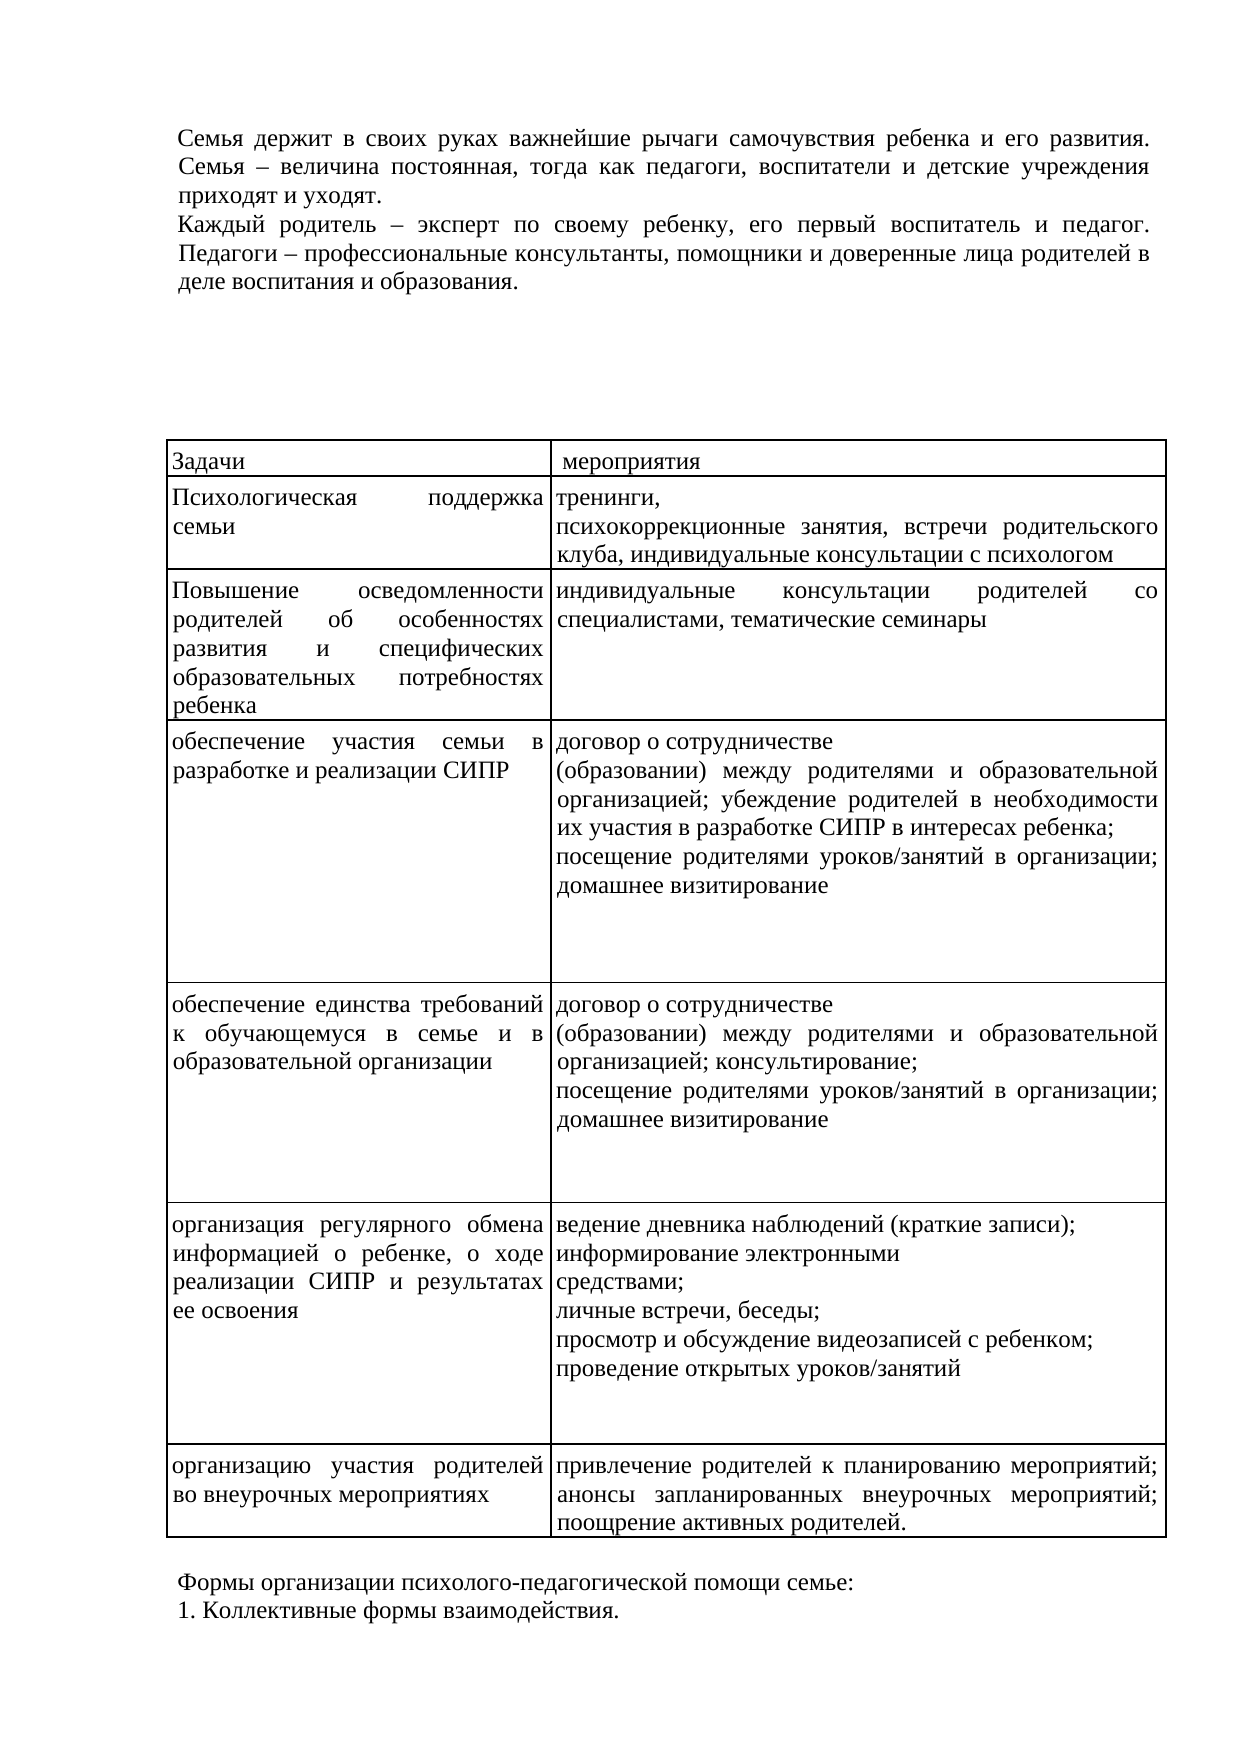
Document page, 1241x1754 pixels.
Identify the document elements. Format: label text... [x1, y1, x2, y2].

text 1. Коллективные формы взаимодействия. [177, 1595, 1151, 1624]
table_cell договор о сотрудничестве (образовании) между родителями и образовательной организацией; убеждение родителей в необходимости их участия в разработке СИПР в интересах ребенка; посещение родителями уроков/занятий в организации; домашнее визитирование [552, 721, 1165, 982]
table_cell обеспечение единства требований к обучающемуся в семье и в образовательной организации [168, 983, 550, 1202]
text Формы организации психолого-педагогической помощи семье: [177, 1567, 1151, 1595]
table_cell Психологическая поддержка семьи [168, 477, 550, 568]
table_cell Повышение осведомленности родителей об особенностях развития и специфических образовательных потребностях ребенка [168, 570, 550, 719]
table_cell организация регулярного обмена информацией о ребенке, о ходе реализации СИПР и результатах ее освоения [168, 1203, 550, 1443]
table_header мероприятия [552, 441, 1165, 475]
table_cell обеспечение участия семьи в разработке и реализации СИПР [168, 721, 550, 982]
table_cell организацию участия родителей во внеурочных мероприятиях [168, 1445, 550, 1536]
table_cell договор о сотрудничестве (образовании) между родителями и образовательной организацией; консультирование; посещение родителями уроков/занятий в организации; домашнее визитирование [552, 983, 1165, 1202]
table_cell ведение дневника наблюдений (краткие записи); информирование электронными средствами; личные встречи, беседы; просмотр и обсуждение видеозаписей с ребенком; проведение открытых уроков/занятий [552, 1203, 1165, 1443]
table_header Задачи [168, 441, 550, 475]
text Каждый родитель – эксперт по своему ребенку, его первый воспитатель и педагог. Педагоги – профессиональные консультанты, помощники и доверенные лица родителей в деле воспитания и образования. [177, 209, 1151, 295]
table_cell тренинги, психокоррекционные занятия, встречи родительского клуба, индивидуальные консультации с психологом [552, 477, 1165, 568]
table_cell индивидуальные консультации родителей со специалистами, тематические семинары [552, 570, 1165, 719]
text Семья держит в своих руках важнейшие рычаги самочувствия ребенка и его развития. Семья – величина постоянная, тогда как педагоги, воспитатели и детские учреждения приходят и уходят. [177, 123, 1151, 209]
table_cell привлечение родителей к планированию мероприятий; анонсы запланированных внеурочных мероприятий; поощрение активных родителей. [552, 1445, 1165, 1536]
